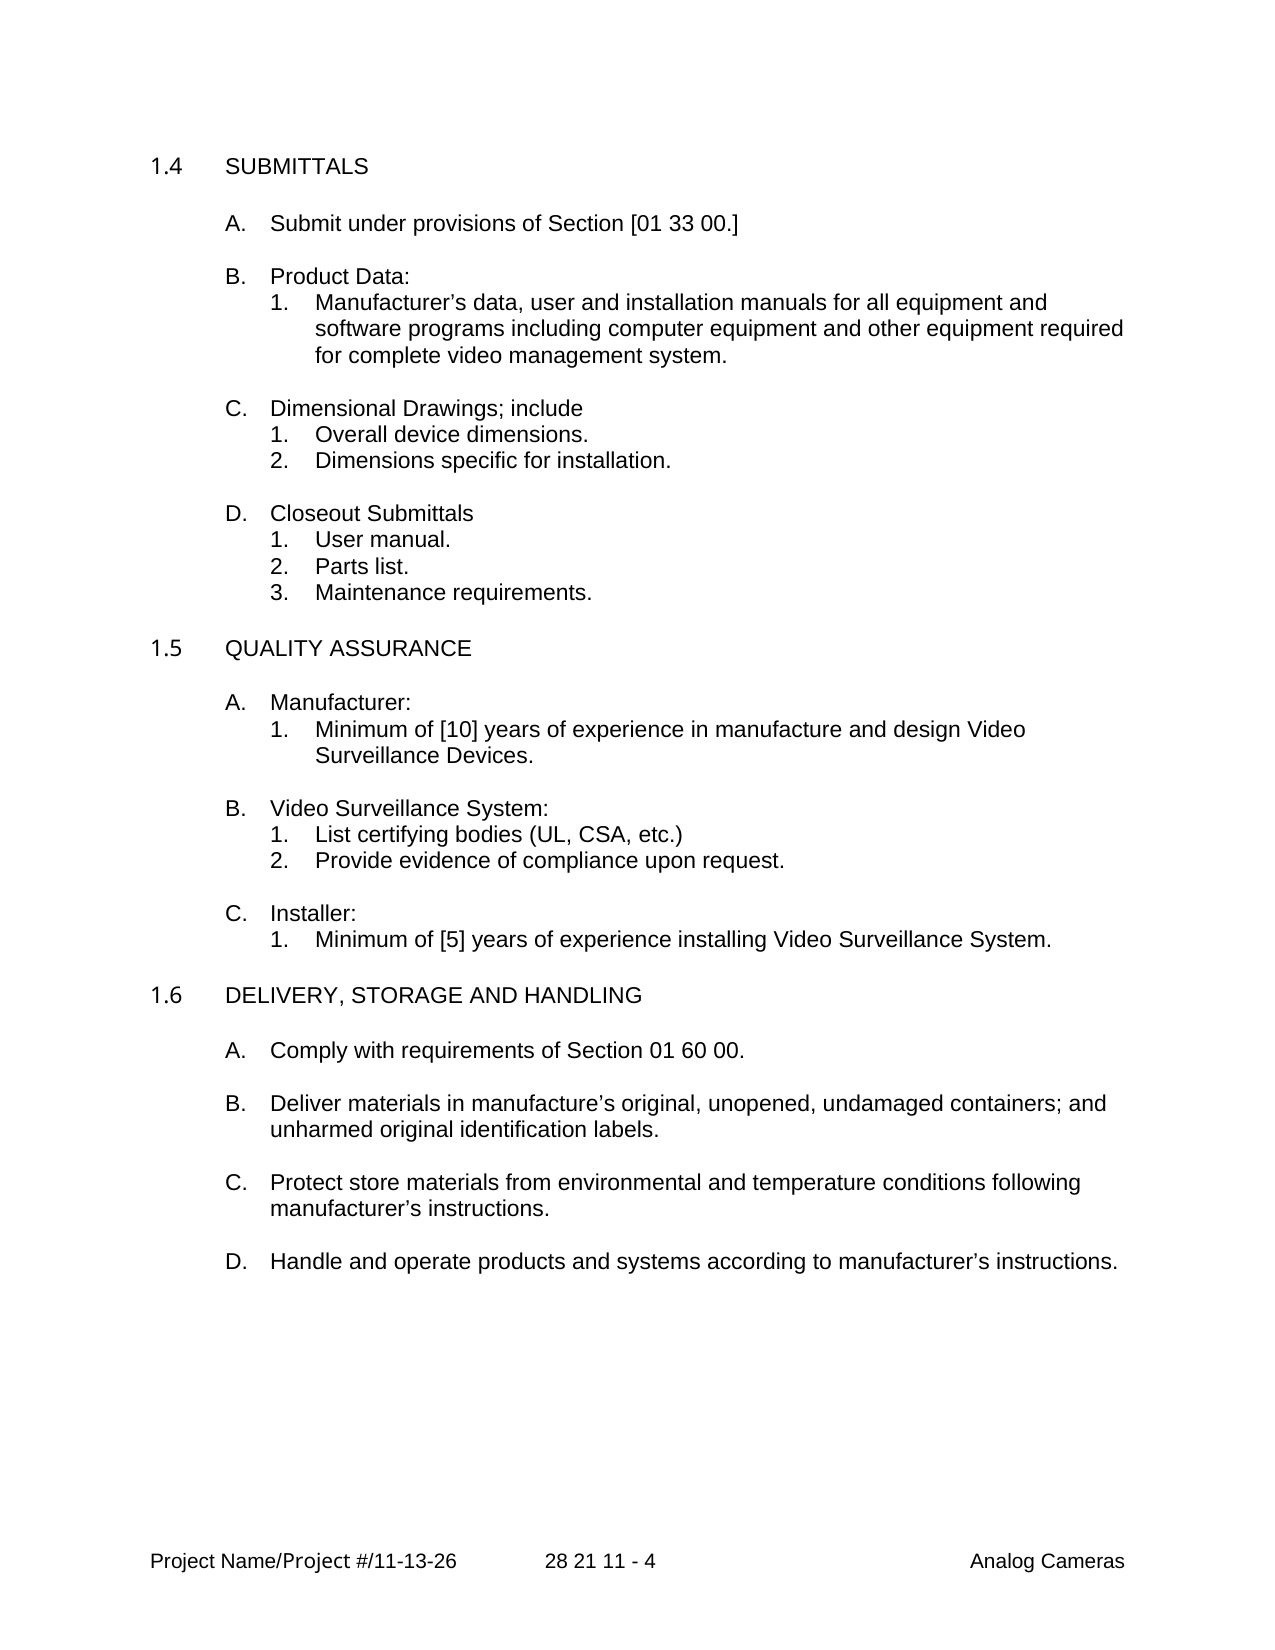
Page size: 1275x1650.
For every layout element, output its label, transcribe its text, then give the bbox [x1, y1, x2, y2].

list Provide evidence of compliance upon request. [270, 847, 1125, 874]
list SUBMITTALS [150, 150, 1125, 181]
list Video Surveillance System: [225, 795, 1125, 821]
list Closeout Submittals [225, 500, 1125, 526]
list QUALITY ASSURANCE [150, 632, 1125, 663]
list Product Data: [225, 263, 1125, 289]
list Manufacturer’s data, user and installation manuals for all equipment and software programs including computer equipment and other equipment required for complete video management system. [270, 289, 1125, 368]
list Protect store materials from environmental and temperature conditions following manufacturer’s instructions. [225, 1168, 1125, 1221]
list Minimum of [5] years of experience installing Video Surveillance System. [270, 926, 1125, 953]
list Minimum of [10] years of experience in manufacture and design Video Surveillance Devices. [270, 716, 1125, 768]
list List certifying bodies (UL, CSA, etc.) [270, 821, 1125, 847]
list Comply with requirements of Section 01 60 00. [225, 1037, 1125, 1063]
list User manual. [270, 526, 1125, 553]
list Parts list. [270, 553, 1125, 579]
list Deliver materials in manufacture’s original, unopened, undamaged containers; and unharmed original identification labels. [225, 1089, 1125, 1142]
list Maintenance requirements. [270, 579, 1125, 605]
list Installer: [225, 900, 1125, 926]
list Dimensional Drawings; include [225, 394, 1125, 421]
list Dimensions specific for installation. [270, 447, 1125, 473]
list Handle and operate products and systems according to manufacturer’s instructions. [225, 1248, 1125, 1274]
list DELIVERY, STORAGE AND HANDLING [150, 979, 1125, 1010]
list Submit under provisions of Section [01 33 00.] [225, 210, 1125, 236]
list Overall device dimensions. [270, 421, 1125, 447]
list Manufacturer: [225, 689, 1125, 716]
